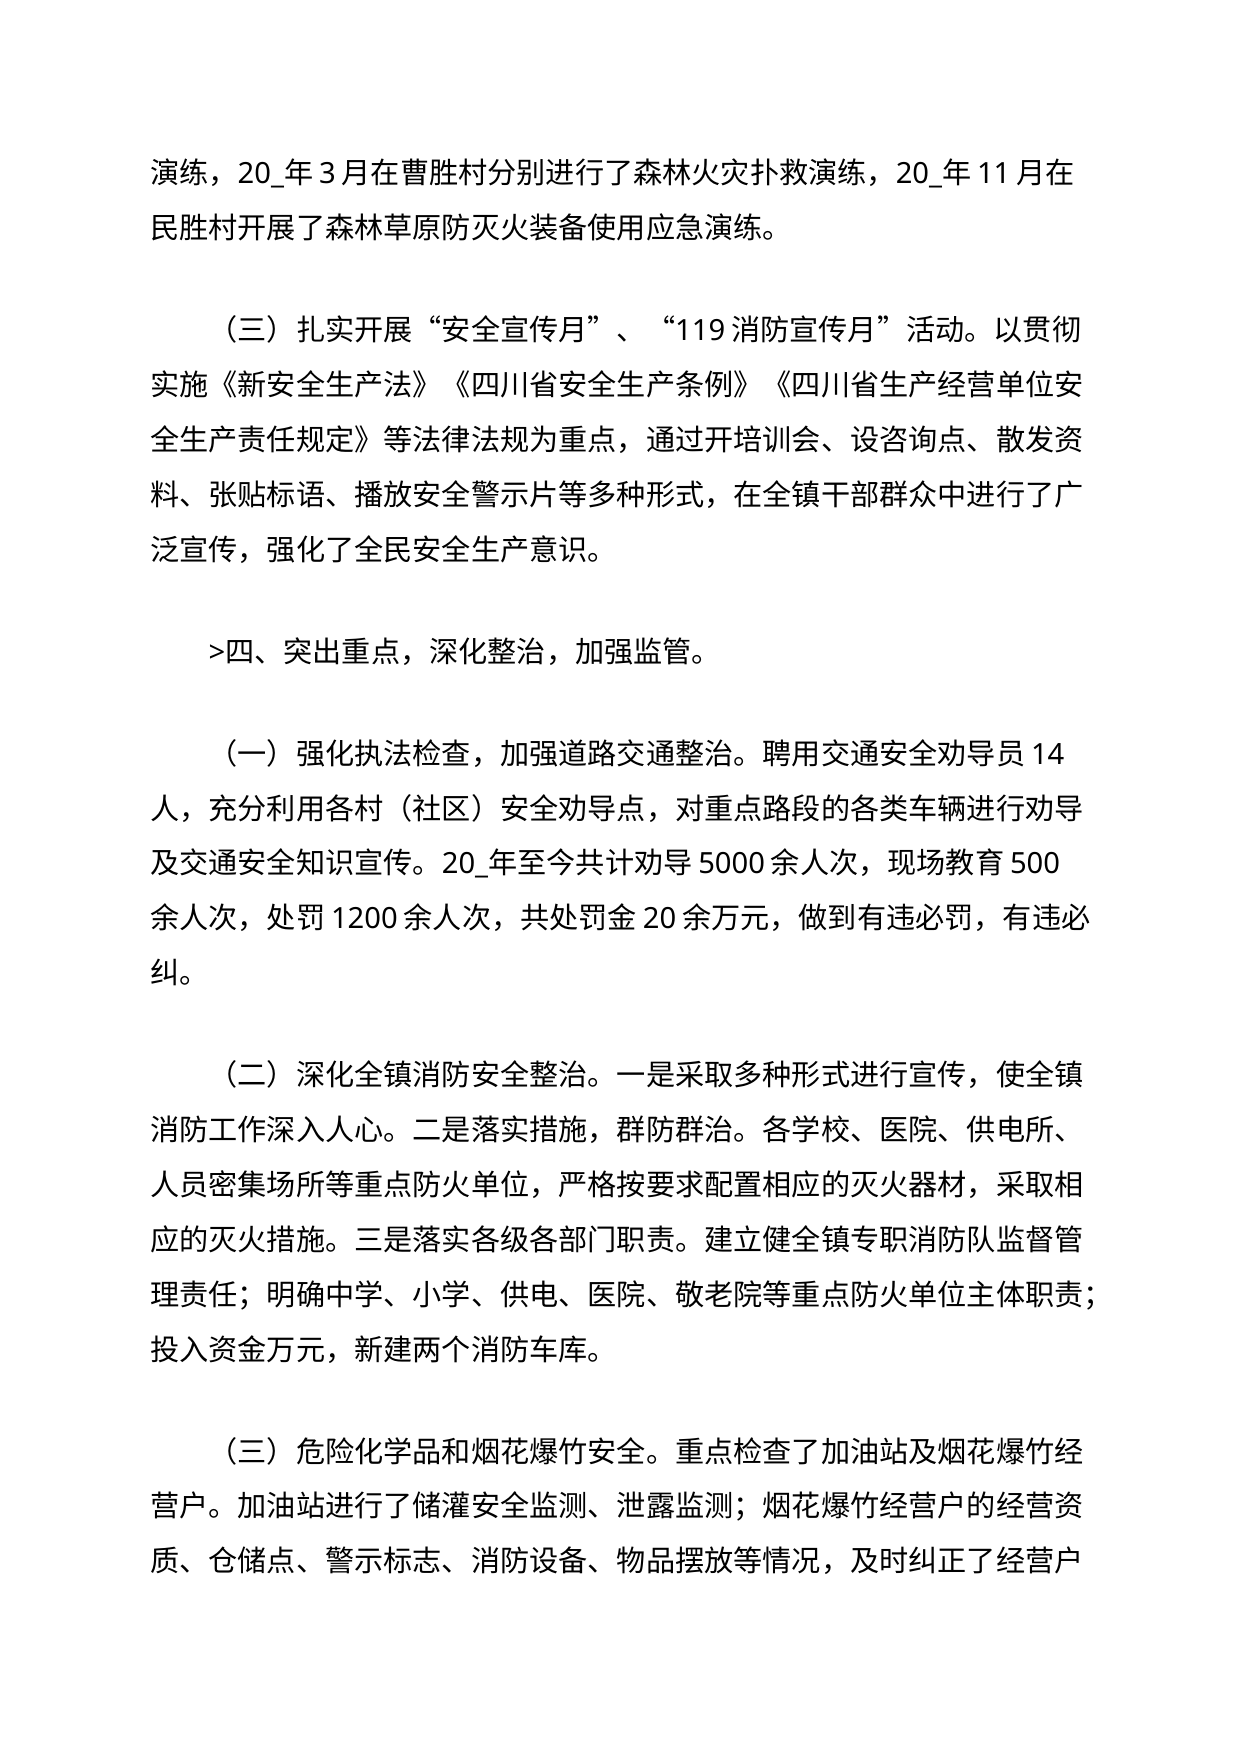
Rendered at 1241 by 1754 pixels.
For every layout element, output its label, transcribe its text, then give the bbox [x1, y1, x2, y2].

text >四、突出重点，深化整治，加强监管。 [150, 628, 1090, 671]
text （三）扎实开展“安全宣传月”、“119消防宣传月”活动。以贯彻实施《新安全生产法》《四川省安全生产条例》《四川省生产经营单位安全生产责任规定》等法律法规为重点，通过开培训会、设咨询点、散发资料、张贴标语、播放安全警示片等多种形式，在全镇干部群众中进行了广泛宣传，强化了全民安全生产意识。 [150, 307, 1090, 569]
text （二）深化全镇消防安全整治。一是采取多种形式进行宣传，使全镇消防工作深入人心。二是落实措施，群防群治。各学校、医院、供电所、人员密集场所等重点防火单位，严格按要求配置相应的灭火器材，采取相应的灭火措施。三是落实各级各部门职责。建立健全镇专职消防队监督管理责任；明确中学、小学、供电、医院、敬老院等重点防火单位主体职责；投入资金万元，新建两个消防车库。 [150, 1052, 1090, 1369]
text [150, 1428, 1090, 1580]
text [150, 150, 1090, 247]
text （一）强化执法检查，加强道路交通整治。聘用交通安全劝导员14人，充分利用各村（社区）安全劝导点，对重点路段的各类车辆进行劝导及交通安全知识宣传。20_年至今共计劝导5000余人次，现场教育500余人次，处罚1200余人次，共处罚金20余万元，做到有违必罚，有违必纠。 [150, 730, 1090, 992]
